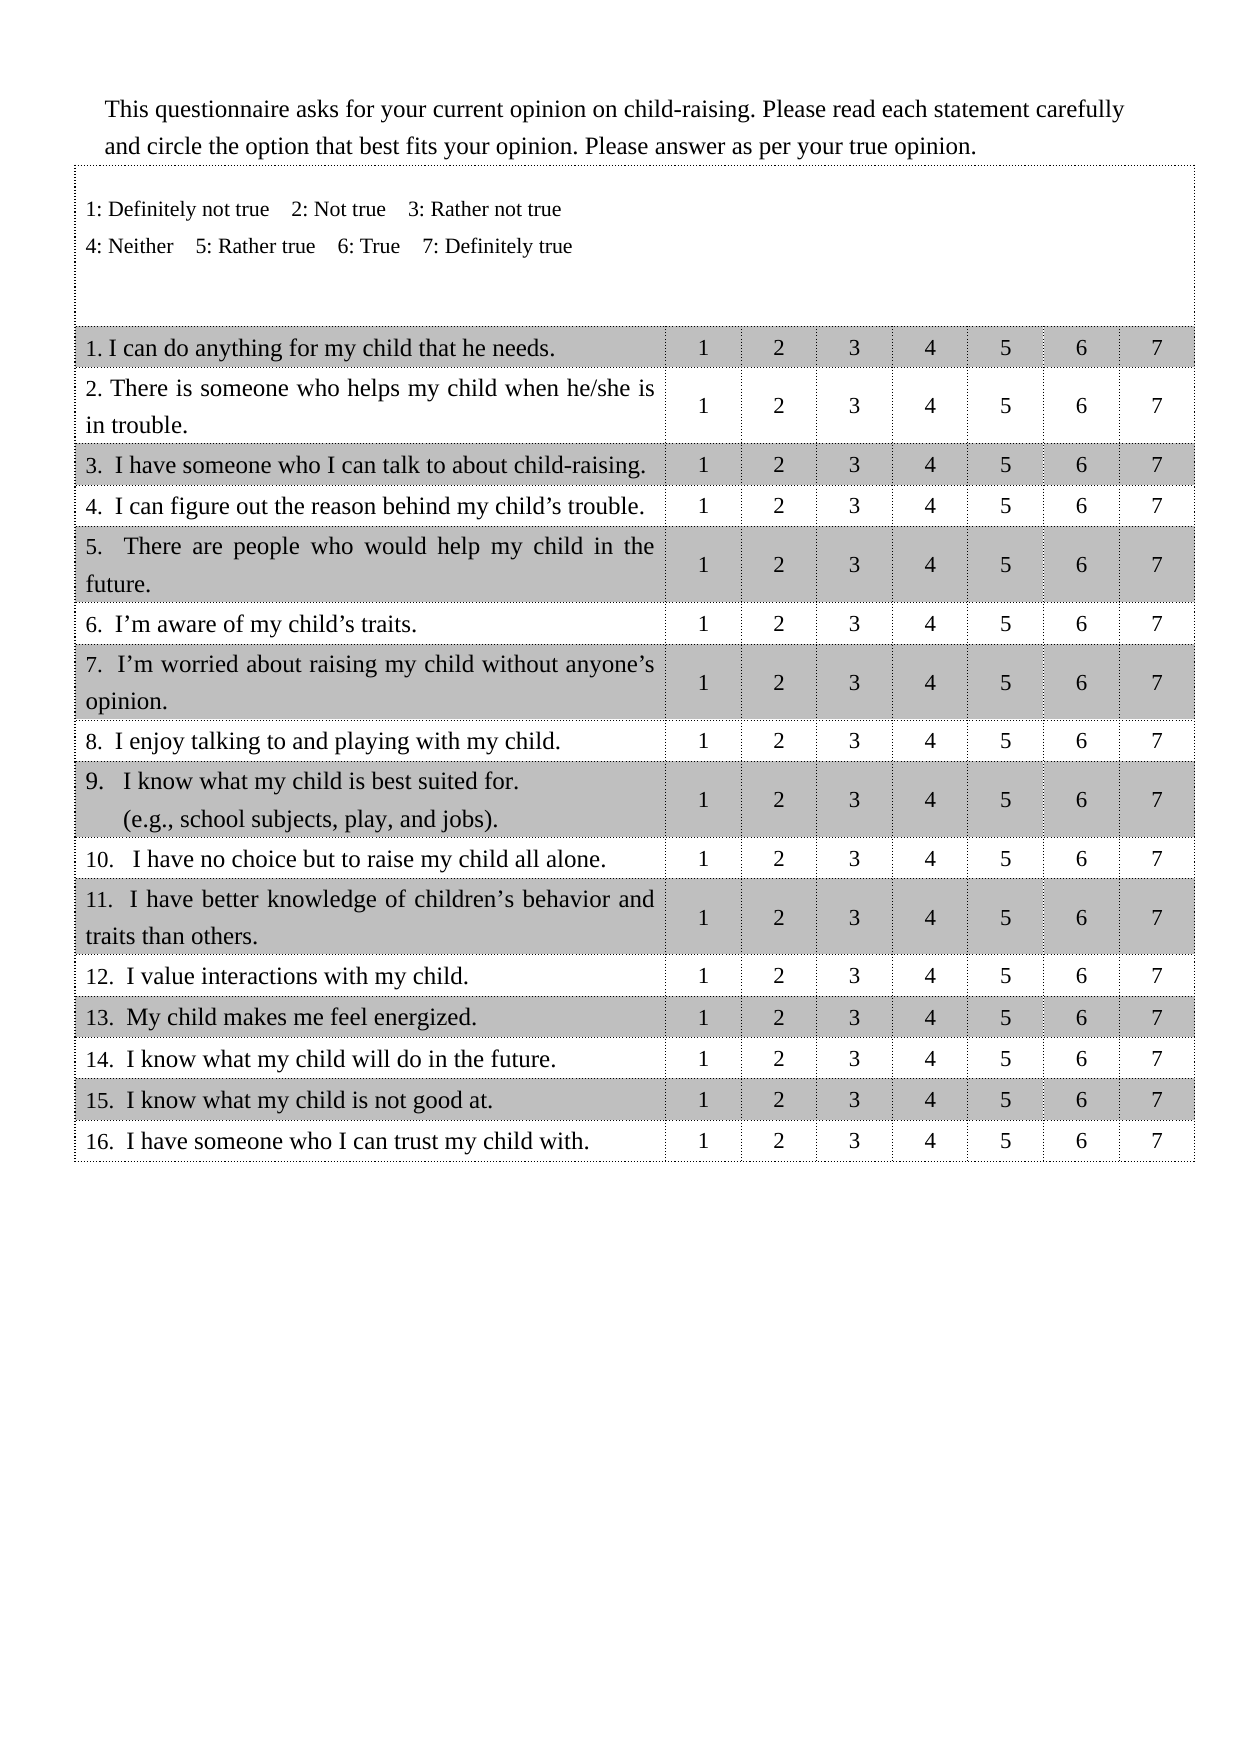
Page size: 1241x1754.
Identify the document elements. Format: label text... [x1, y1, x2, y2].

table_cell 1 [666, 485, 741, 526]
table_cell 4 [892, 526, 968, 602]
table_cell 6 [1044, 644, 1119, 719]
table_cell 6 [1044, 1078, 1119, 1120]
text This questionnaire asks for your current opinion on child-raising. Please read each statement carefully and circle the option that best fits your opinion. Please answer as per your true opinion. [104, 89, 1165, 164]
table_cell 1 [666, 954, 741, 996]
table_cell 2 [741, 526, 817, 602]
table_cell 2 [741, 1120, 817, 1161]
table_cell 7 [1119, 837, 1195, 878]
table_cell 7 [1119, 602, 1195, 643]
table_cell 7 [1119, 443, 1195, 485]
table_cell 1 [666, 326, 741, 367]
table_cell 4 [892, 878, 968, 954]
table_cell 5 [968, 837, 1043, 878]
table_cell 7 [1119, 326, 1195, 367]
table_cell 12. I value interactions with my child. [75, 954, 666, 996]
table_cell 4 [892, 326, 968, 367]
table_cell 3 [817, 526, 892, 602]
table_cell 1. I can do anything for my child that he needs. [75, 326, 666, 367]
table_cell 2 [741, 761, 817, 837]
table_cell 3 [817, 602, 892, 643]
table_cell 5 [968, 1120, 1043, 1161]
table_cell 14. I know what my child will do in the future. [75, 1037, 666, 1078]
table_cell 6 [1044, 878, 1119, 954]
table_cell 5 [968, 644, 1043, 719]
table_cell 5 [968, 1078, 1043, 1120]
table_cell 4 [892, 443, 968, 485]
table_cell 5 [968, 720, 1043, 761]
table_cell 6 [1044, 1120, 1119, 1161]
table_cell 6 [1044, 526, 1119, 602]
table_cell 4 [892, 602, 968, 643]
table_cell 2 [741, 954, 817, 996]
table_cell 3 [817, 1078, 892, 1120]
table_cell 2 [741, 485, 817, 526]
table_cell 1 [666, 837, 741, 878]
table_cell 3 [817, 326, 892, 367]
table_cell 2 [741, 367, 817, 443]
table_cell 4 [892, 996, 968, 1037]
table_cell 5 [968, 1037, 1043, 1078]
table_cell 1 [666, 443, 741, 485]
table_cell 2 [741, 878, 817, 954]
table_cell 2 [741, 720, 817, 761]
table_cell 3 [817, 1037, 892, 1078]
table_cell 4 [892, 367, 968, 443]
table_cell 3 [817, 485, 892, 526]
table_cell 2 [741, 644, 817, 719]
table_cell 5 [968, 326, 1043, 367]
table_cell 7 [1119, 367, 1195, 443]
table_cell 7 [1119, 720, 1195, 761]
table_cell 5 [968, 526, 1043, 602]
table_cell 3 [817, 837, 892, 878]
table_cell 7 [1119, 485, 1195, 526]
table_cell 5. There are people who would help my child in the future. [75, 526, 666, 602]
table_cell 2 [741, 443, 817, 485]
table_cell 1 [666, 761, 741, 837]
table_cell 6 [1044, 602, 1119, 643]
table_cell 16. I have someone who I can trust my child with. [75, 1120, 666, 1161]
table_cell 6 [1044, 443, 1119, 485]
table_cell 5 [968, 761, 1043, 837]
table_cell 3 [817, 1120, 892, 1161]
table_cell 6 [1044, 1037, 1119, 1078]
table_cell 7 [1119, 526, 1195, 602]
table_cell 5 [968, 878, 1043, 954]
table_cell 7 [1119, 996, 1195, 1037]
table_cell 4 [892, 720, 968, 761]
table_cell 11. I have better knowledge of children’s behavior and traits than others. [75, 878, 666, 954]
table_cell 4 [892, 954, 968, 996]
table_cell 1 [666, 1037, 741, 1078]
table_cell 4 [892, 1120, 968, 1161]
table_cell 10. I have no choice but to raise my child all alone. [75, 837, 666, 878]
table_cell 7. I’m worried about raising my child without anyone’s opinion. [75, 644, 666, 719]
table_cell 5 [968, 996, 1043, 1037]
table_cell 3 [817, 644, 892, 719]
table_cell 1 [666, 1078, 741, 1120]
table_cell 7 [1119, 644, 1195, 719]
table_cell 3 [817, 878, 892, 954]
table_cell 3. I have someone who I can talk to about child-raising. [75, 443, 666, 485]
table_cell 7 [1119, 878, 1195, 954]
table_cell 1 [666, 367, 741, 443]
table_cell 2. There is someone who helps my child when he/she is in trouble. [75, 367, 666, 443]
table_cell 5 [968, 602, 1043, 643]
table_cell 8. I enjoy talking to and playing with my child. [75, 720, 666, 761]
table_cell 5 [968, 367, 1043, 443]
table_cell 1 [666, 644, 741, 719]
table_cell 1 [666, 996, 741, 1037]
table_cell 2 [741, 602, 817, 643]
table_header 1: Definitely not true 2: Not true 3: Rather not true 4: Neither 5: Rather true 6: True 7: Definitely true [75, 165, 1195, 326]
table_cell 3 [817, 996, 892, 1037]
table_cell 6 [1044, 485, 1119, 526]
table_cell 5 [968, 443, 1043, 485]
table_cell 3 [817, 954, 892, 996]
table_cell 7 [1119, 1037, 1195, 1078]
table_cell 7 [1119, 1078, 1195, 1120]
table_cell 6 [1044, 326, 1119, 367]
table_cell 7 [1119, 1120, 1195, 1161]
table_cell 4 [892, 761, 968, 837]
table_cell 2 [741, 837, 817, 878]
table_cell 6 [1044, 954, 1119, 996]
table_cell 3 [817, 443, 892, 485]
table_cell 2 [741, 326, 817, 367]
table_cell 3 [817, 761, 892, 837]
table_cell 1 [666, 1120, 741, 1161]
table_cell 6 [1044, 761, 1119, 837]
table_cell 2 [741, 1078, 817, 1120]
table_cell 4 [892, 837, 968, 878]
table_cell 2 [741, 996, 817, 1037]
table_cell 3 [817, 367, 892, 443]
table_cell 7 [1119, 761, 1195, 837]
table_cell 6 [1044, 720, 1119, 761]
table_cell 2 [741, 1037, 817, 1078]
table_cell 1 [666, 878, 741, 954]
table_cell 4 [892, 485, 968, 526]
table_cell I know what my child is best suited for. (e.g., school subjects, play, and jobs). [75, 761, 666, 837]
table_cell 5 [968, 485, 1043, 526]
table_cell 6 [1044, 367, 1119, 443]
table_cell 1 [666, 720, 741, 761]
table_cell 6. I’m aware of my child’s traits. [75, 602, 666, 643]
table_cell 4 [892, 644, 968, 719]
table_cell 6 [1044, 996, 1119, 1037]
table_cell 4 [892, 1078, 968, 1120]
table_cell 3 [817, 720, 892, 761]
table_cell 7 [1119, 954, 1195, 996]
table_cell 15. I know what my child is not good at. [75, 1078, 666, 1120]
table_cell 5 [968, 954, 1043, 996]
table_cell 4. I can figure out the reason behind my child’s trouble. [75, 485, 666, 526]
table_cell 6 [1044, 837, 1119, 878]
table_cell 1 [666, 602, 741, 643]
table_cell 13. My child makes me feel energized. [75, 996, 666, 1037]
table_cell 4 [892, 1037, 968, 1078]
table_cell 1 [666, 526, 741, 602]
